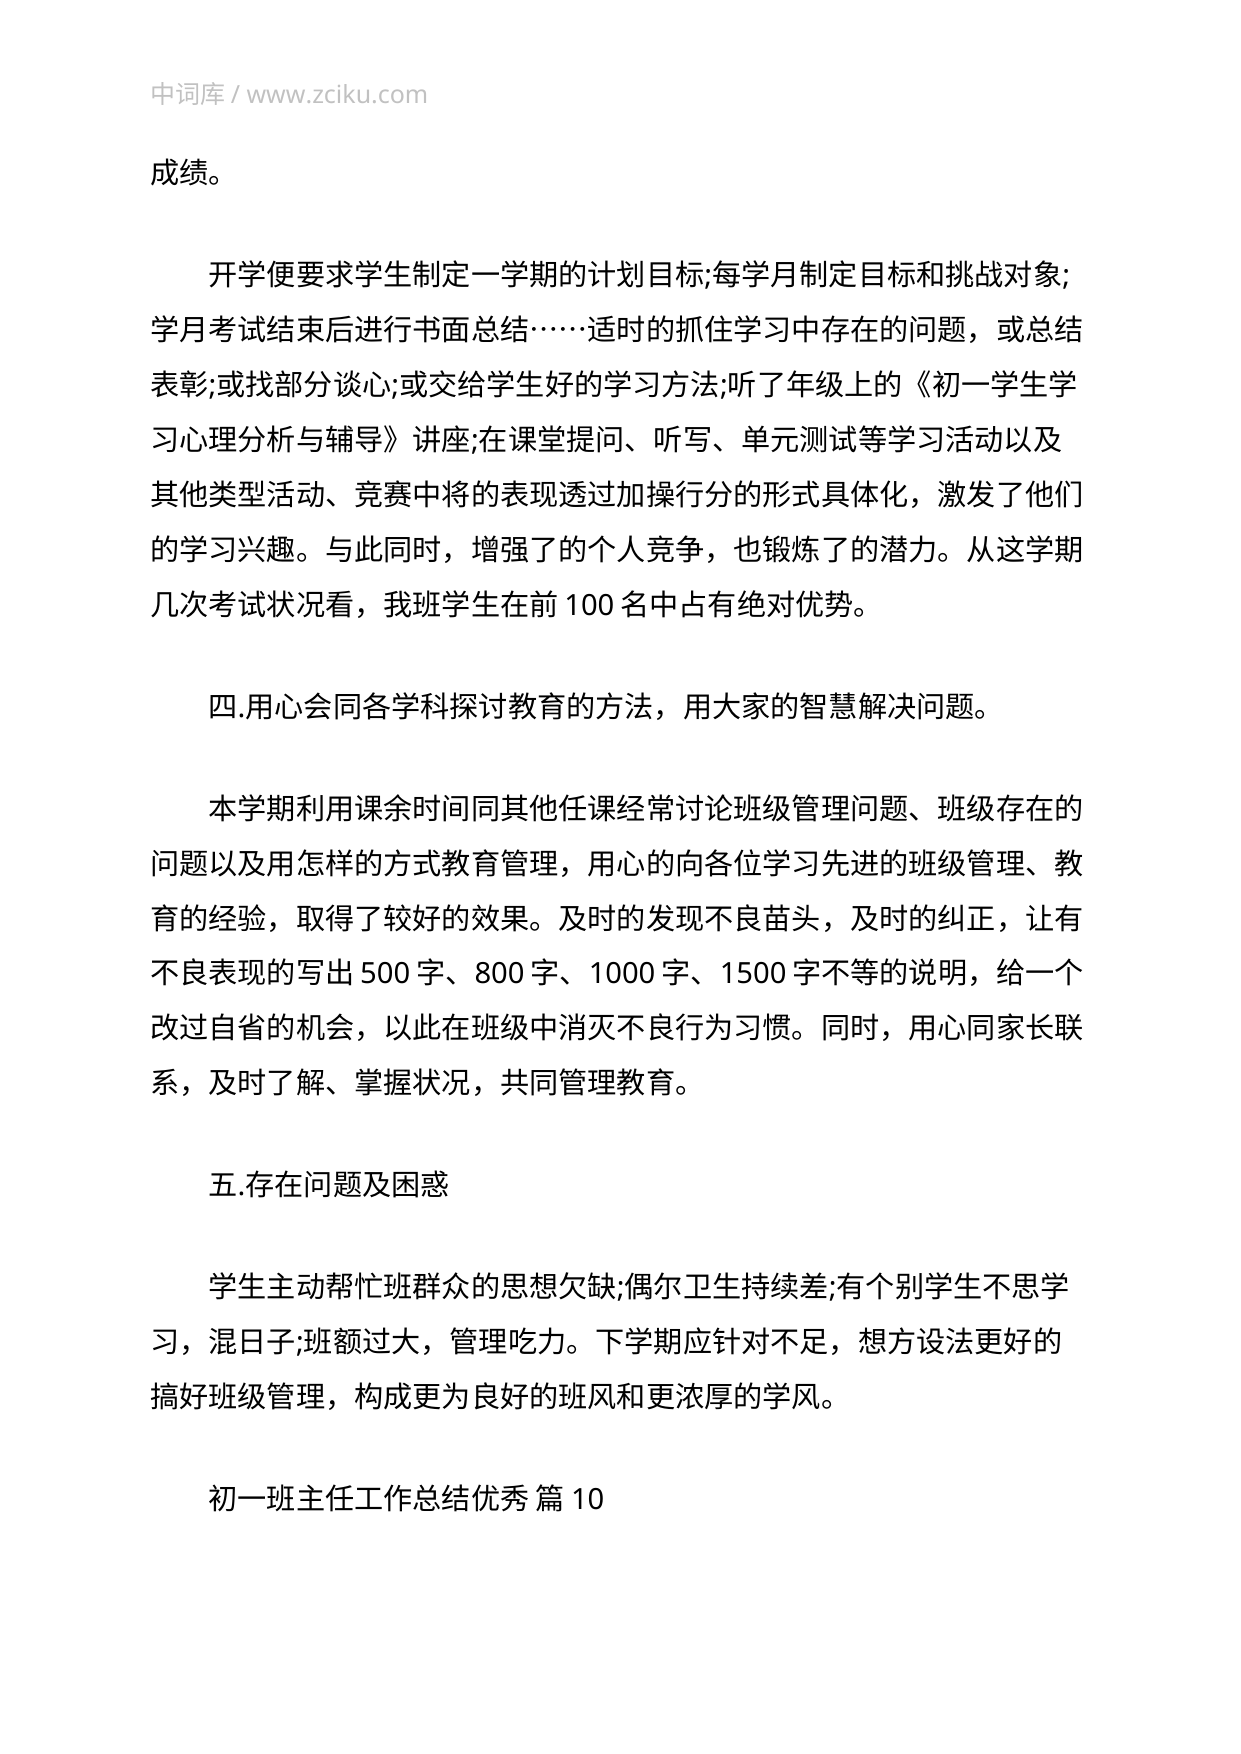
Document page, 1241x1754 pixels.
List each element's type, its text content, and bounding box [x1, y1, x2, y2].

text 本学期利用课余时间同其他任课经常讨论班级管理问题、班级存在的问题以及用怎样的方式教育管理，用心的向各位学习先进的班级管理、教育的经验，取得了较好的效果。及时的发现不良苗头，及时的纠正，让有不良表现的写出500字、800字、1000字、1500字不等的说明，给一个改过自省的机会，以此在班级中消灭不良行为习惯。同时，用心同家长联系，及时了解、掌握状况，共同管理教育。 [150, 785, 1090, 1102]
text 五.存在问题及困惑 [150, 1162, 1090, 1204]
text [150, 150, 1090, 192]
text 初一班主任工作总结优秀 篇10 [150, 1476, 1090, 1518]
text 四.用心会同各学科探讨教育的方法，用大家的智慧解决问题。 [150, 683, 1090, 726]
text 学生主动帮忙班群众的思想欠缺;偶尔卫生持续差;有个别学生不思学习，混日子;班额过大，管理吃力。下学期应针对不足，想方设法更好的搞好班级管理，构成更为良好的班风和更浓厚的学风。 [150, 1264, 1090, 1416]
text 开学便要求学生制定一学期的计划目标;每学月制定目标和挑战对象;学月考试结束后进行书面总结……适时的抓住学习中存在的问题，或总结表彰;或找部分谈心;或交给学生好的学习方法;听了年级上的《初一学生学习心理分析与辅导》讲座;在课堂提问、听写、单元测试等学习活动以及其他类型活动、竞赛中将的表现透过加操行分的形式具体化，激发了他们的学习兴趣。与此同时，增强了的个人竞争，也锻炼了的潜力。从这学期几次考试状况看，我班学生在前100名中占有绝对优势。 [150, 252, 1090, 624]
